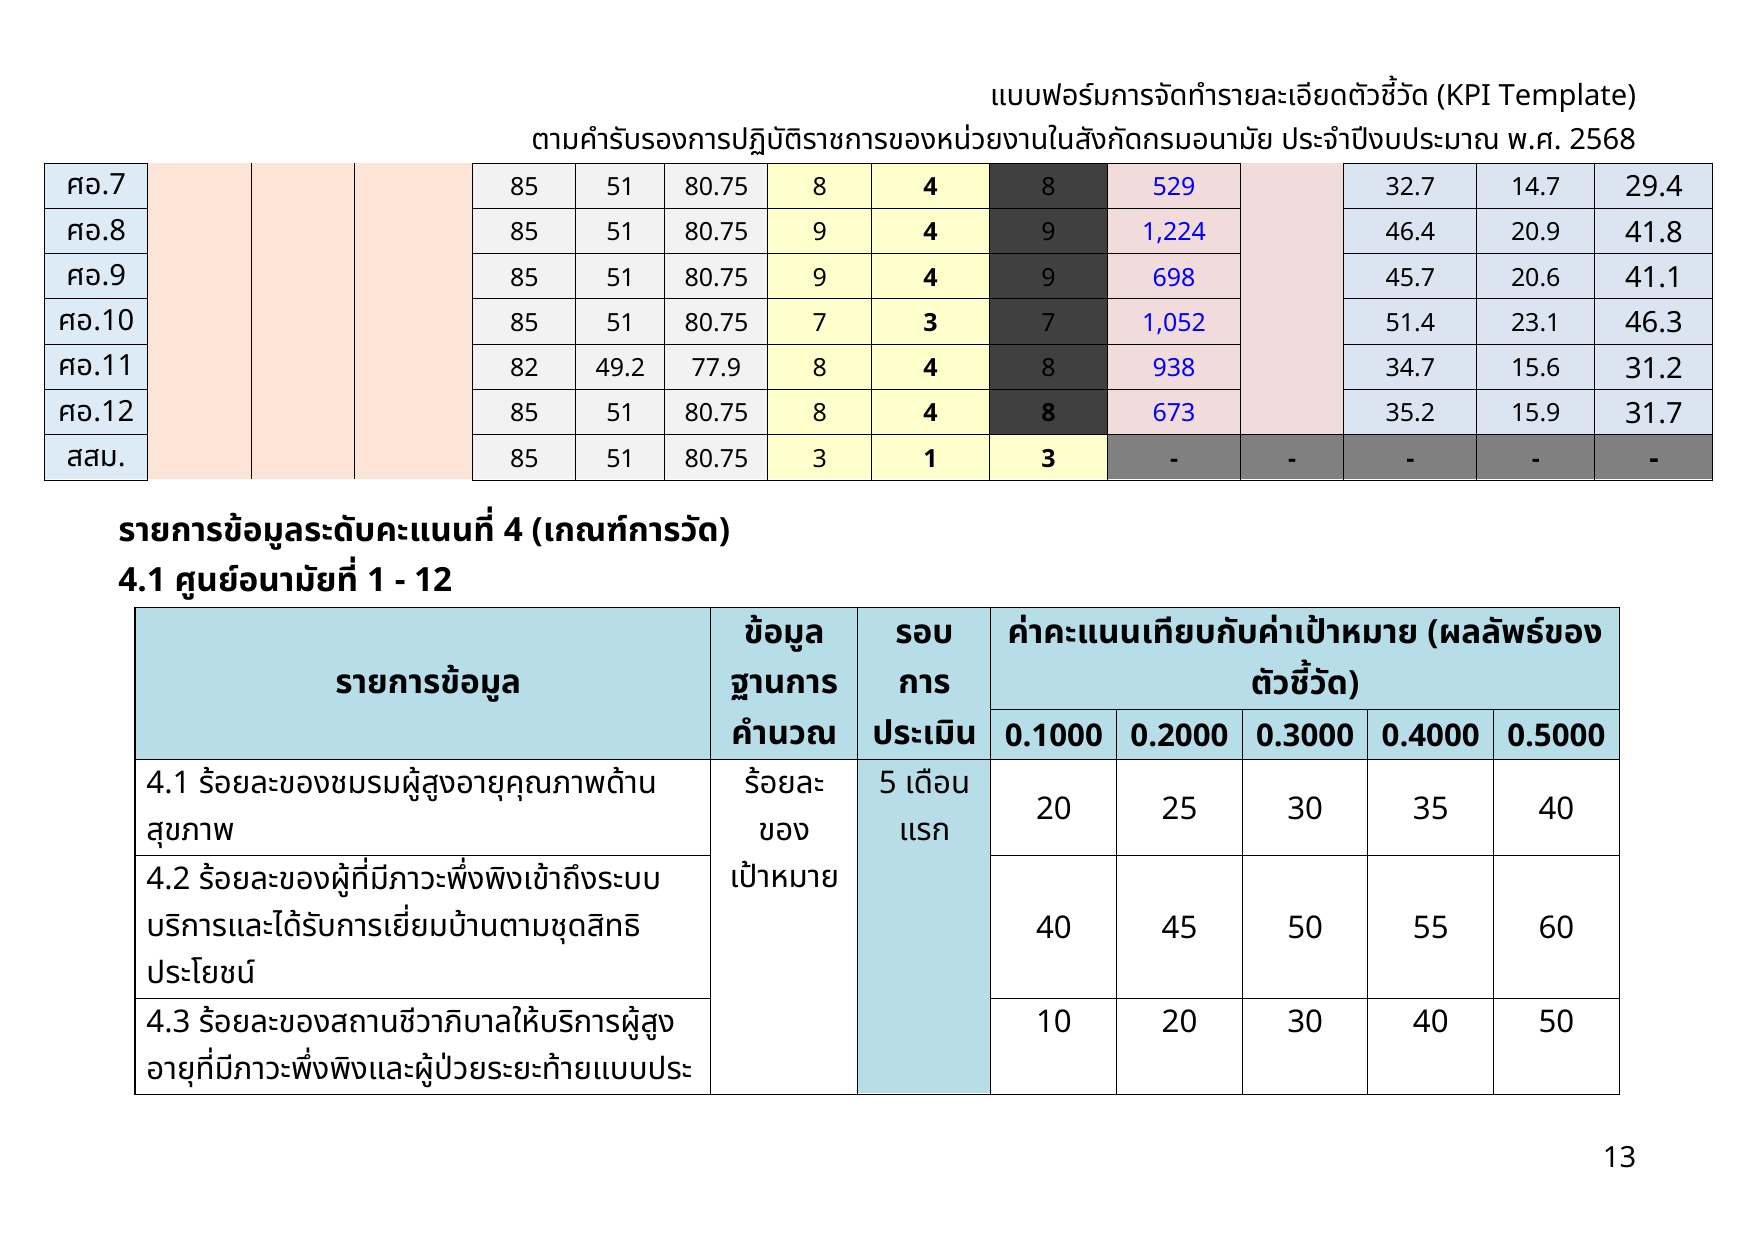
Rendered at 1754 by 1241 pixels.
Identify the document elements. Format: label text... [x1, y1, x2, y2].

table_cell 4 [872, 209, 989, 253]
table_cell 85 [473, 299, 575, 344]
table_cell ศอ.12 [45, 390, 147, 434]
table_cell 35 [1368, 760, 1493, 855]
table_cell 41.1 [1595, 254, 1712, 298]
table_cell 30 [1243, 760, 1367, 855]
table_cell - [1108, 435, 1240, 479]
table_cell 8 [768, 390, 871, 434]
table_cell 40 [991, 856, 1116, 998]
table_cell 46.4 [1344, 209, 1476, 253]
table_header รายการข้อมูล [136, 608, 710, 759]
table_cell 30 [1243, 999, 1367, 1093]
table_cell 4 [872, 254, 989, 298]
table_cell 698 [1108, 254, 1240, 298]
table_cell 0.3000 [1243, 710, 1367, 759]
table_cell 80.75 [665, 254, 767, 298]
table_cell 51 [576, 435, 664, 479]
table_cell 80.75 [665, 299, 767, 344]
table_cell 529 [1108, 164, 1240, 208]
table_cell - [1477, 435, 1594, 479]
table_cell 50 [1494, 999, 1619, 1093]
table_cell 49.2 [576, 345, 664, 389]
table_cell 60 [1494, 856, 1619, 998]
table_cell 1 [872, 435, 989, 479]
table_cell 85 [473, 209, 575, 253]
table_cell 41.8 [1595, 209, 1712, 253]
table_cell 51 [576, 164, 664, 208]
table_cell 82 [473, 345, 575, 389]
table_cell 34.7 [1344, 345, 1476, 389]
table_cell 51 [576, 254, 664, 298]
table_cell 15.6 [1477, 345, 1594, 389]
table_cell 85 [473, 164, 575, 208]
table_cell 3 [768, 435, 871, 479]
table_cell 20 [1117, 999, 1242, 1093]
table_cell 29.4 [1595, 164, 1712, 208]
table_cell 80.75 [665, 164, 767, 208]
table_cell 85 [473, 254, 575, 298]
table_cell 45 [1117, 856, 1242, 998]
table_cell 8 [768, 164, 871, 208]
text รายการข้อมูลระดับคะแนนที่ 4 (เกณฑ์การวัด) [118, 506, 1636, 556]
table_cell สสม. [45, 435, 147, 479]
table_cell 46.3 [1595, 299, 1712, 344]
table_cell 9 [990, 209, 1107, 253]
table_cell 20.9 [1477, 209, 1594, 253]
table_cell 40 [1494, 760, 1619, 855]
table_header ค่าคะแนนเทียบกับค่าเป้าหมาย (ผลลัพธ์ของตัวชี้วัด) [991, 608, 1619, 709]
table_cell 80.75 [665, 435, 767, 479]
table_cell ศอ.8 [45, 209, 147, 253]
table_cell 938 [1108, 345, 1240, 389]
table_cell 9 [768, 254, 871, 298]
table_cell 51 [576, 299, 664, 344]
table_cell ร้อยละของ เป้าหมาย [711, 760, 857, 1093]
table_cell 31.7 [1595, 390, 1712, 434]
table_cell - [1595, 435, 1712, 479]
table_cell 50 [1243, 856, 1367, 998]
table_cell 14.7 [1477, 164, 1594, 208]
table_cell 8 [768, 345, 871, 389]
table_cell - [1241, 435, 1343, 479]
table_cell 8 [990, 164, 1107, 208]
table_cell 23.1 [1477, 299, 1594, 344]
table_cell - [1344, 435, 1476, 479]
table_cell 8 [990, 390, 1107, 434]
table_cell ศอ.11 [45, 345, 147, 389]
table_cell 9 [768, 209, 871, 253]
table_cell 35.2 [1344, 390, 1476, 434]
table_cell 7 [768, 299, 871, 344]
table_cell 4 [872, 345, 989, 389]
table_cell 51 [576, 209, 664, 253]
table_cell 3 [872, 299, 989, 344]
table_cell 40 [1368, 999, 1493, 1093]
table_cell 80.75 [665, 390, 767, 434]
table_cell 31.2 [1595, 345, 1712, 389]
table_header รอบการประเมิน [858, 608, 990, 759]
table_cell 45.7 [1344, 254, 1476, 298]
table_cell ศอ.10 [45, 299, 147, 344]
table_cell 673 [1108, 390, 1240, 434]
table_cell 4.2 ร้อยละของผู้ที่มีภาวะพึ่งพิงเข้าถึงระบบบริการและได้รับการเยี่ยมบ้านตามชุดสิทธิประโยชน์ [136, 856, 710, 998]
table_cell 4.1 ร้อยละของชมรมผู้สูงอายุคุณภาพด้านสุขภาพ [136, 760, 710, 855]
table_cell 51.4 [1344, 299, 1476, 344]
table_cell 0.2000 [1117, 710, 1242, 759]
table_cell ศอ.9 [45, 254, 147, 298]
text 4.1 ศูนย์อนามัยที่ 1 - 12 [118, 556, 1636, 607]
table_cell 0.4000 [1368, 710, 1493, 759]
table_cell 55 [1368, 856, 1493, 998]
table_cell 5 เดือนแรก [858, 760, 990, 1093]
table_cell 4 [872, 390, 989, 434]
table_cell 77.9 [665, 345, 767, 389]
table_cell 0.5000 [1494, 710, 1619, 759]
table_cell 8 [990, 345, 1107, 389]
table_cell 0.1000 [991, 710, 1116, 759]
table_cell 85 [473, 390, 575, 434]
table_cell 25 [1117, 760, 1242, 855]
table_cell 10 [991, 999, 1116, 1093]
table_cell 9 [990, 254, 1107, 298]
table_cell 51 [576, 390, 664, 434]
table_cell 7 [990, 299, 1107, 344]
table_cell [136, 999, 710, 1093]
table_cell 32.7 [1344, 164, 1476, 208]
table_cell ศอ.7 [45, 164, 147, 208]
table_cell 1,052 [1108, 299, 1240, 344]
table_header ข้อมูลฐานการคำนวณ [711, 608, 857, 759]
table_cell 3 [990, 435, 1107, 479]
table_cell 80.75 [665, 209, 767, 253]
table_cell 20.6 [1477, 254, 1594, 298]
table_cell 4 [872, 164, 989, 208]
table_cell 85 [473, 435, 575, 479]
table_cell 20 [991, 760, 1116, 855]
table_cell 15.9 [1477, 390, 1594, 434]
table_cell 1,224 [1108, 209, 1240, 253]
